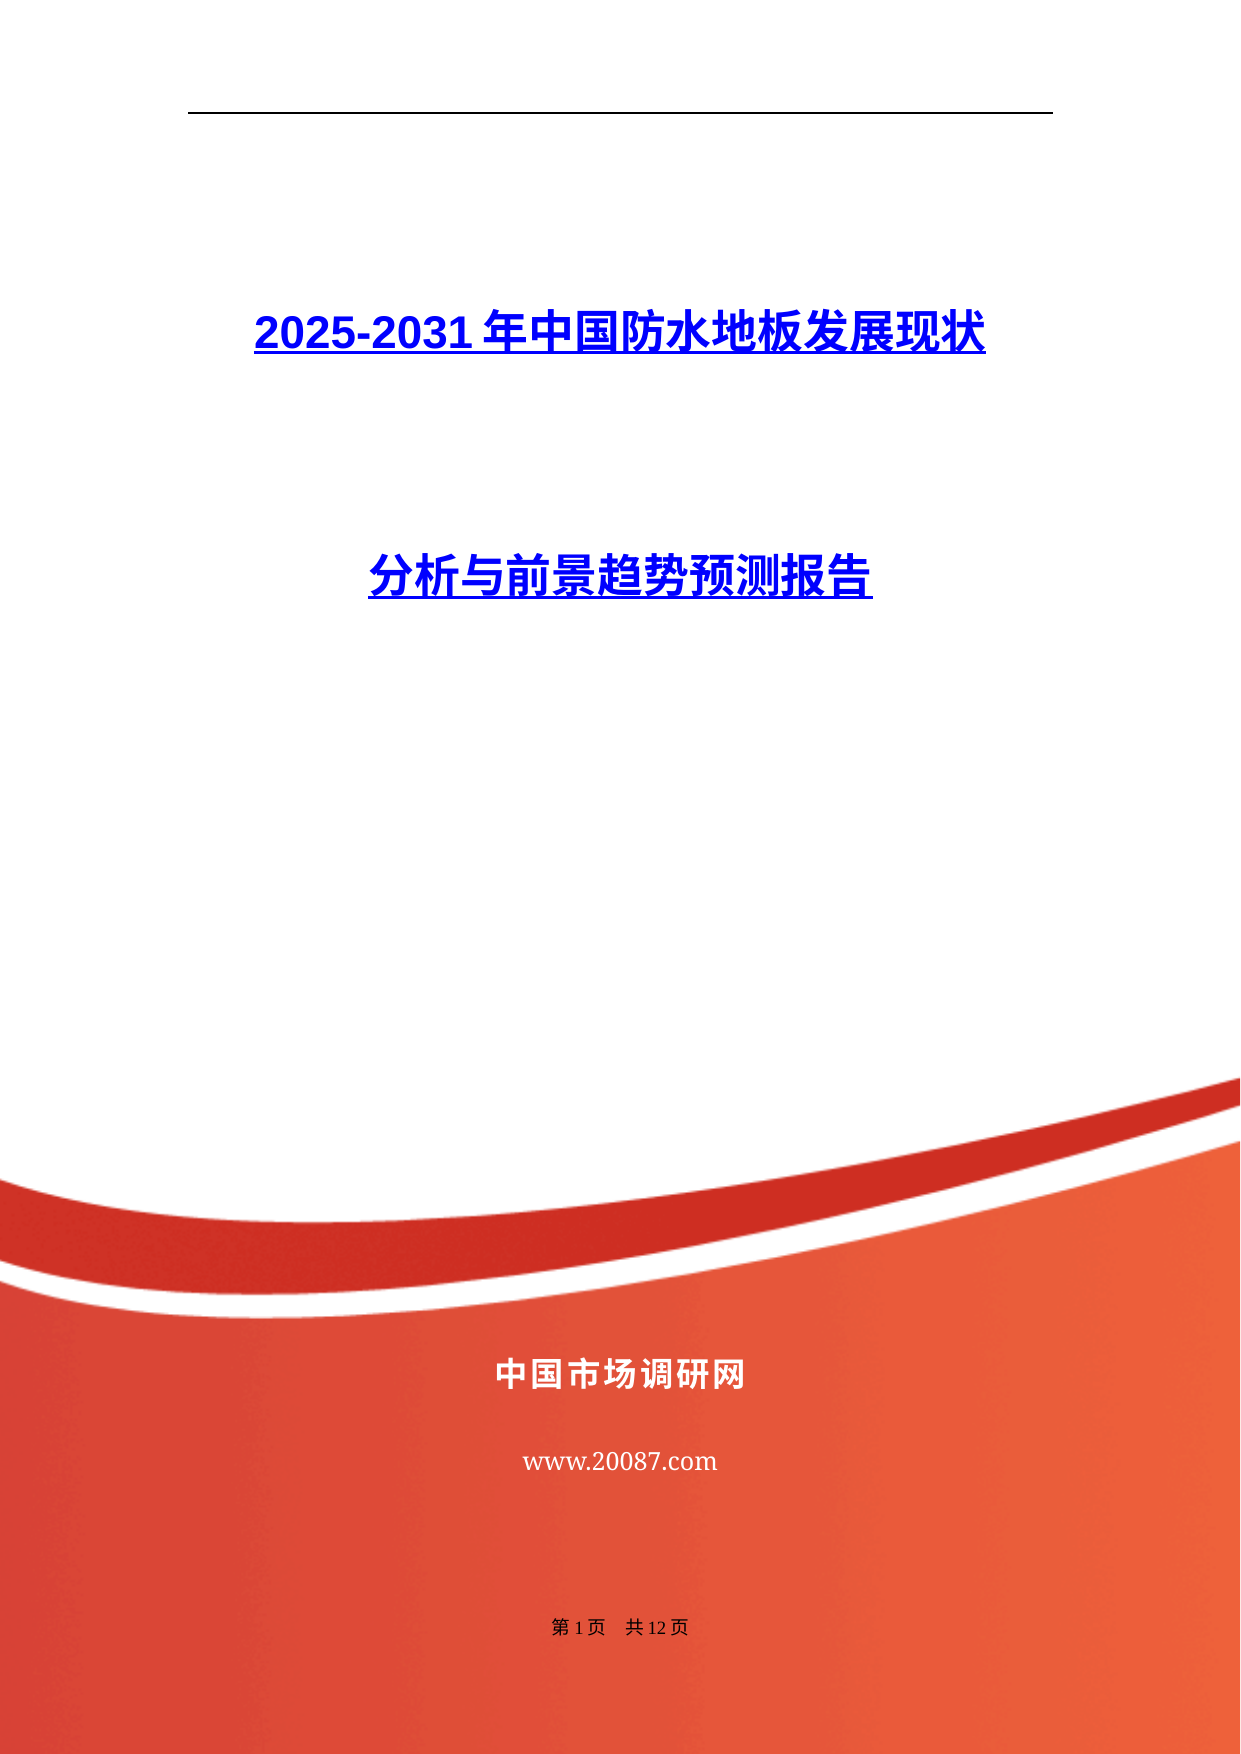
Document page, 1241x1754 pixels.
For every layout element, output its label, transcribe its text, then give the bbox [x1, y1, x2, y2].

table_header 2025-2031年中国防水地板发展现状分析与前景趋势预测报告 [188, 207, 1053, 773]
text www.20087.com [187, 1428, 1053, 1493]
subtitle 中国市场调研网 [187, 1339, 1053, 1404]
picture [0, 1006, 1241, 1754]
